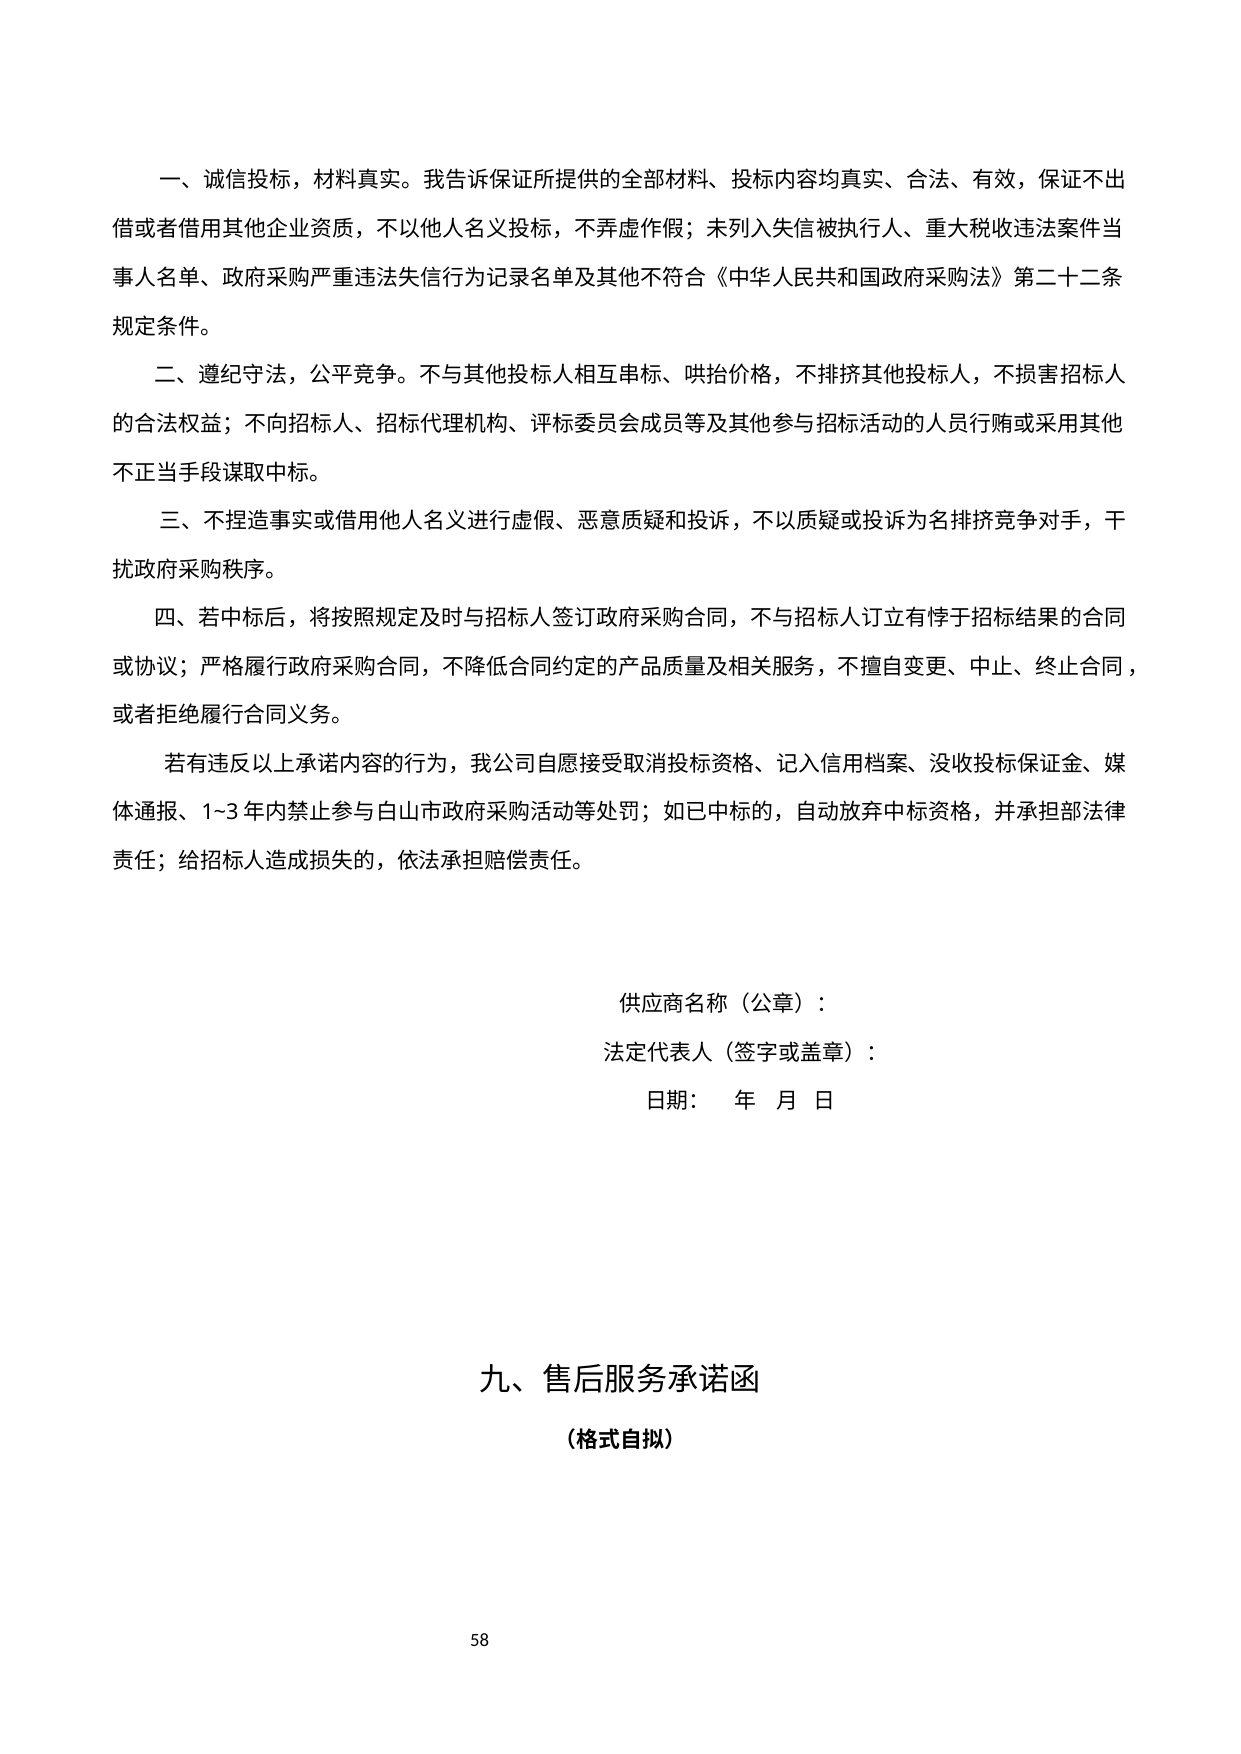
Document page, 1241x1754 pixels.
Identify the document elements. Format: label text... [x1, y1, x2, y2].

text 日期： 年 月 日 [112, 1083, 1128, 1115]
list 售后服务承诺函 [112, 1354, 1128, 1399]
text 若有违反以上承诺内容的行为，我公司自愿接受取消投标资格、记入信用档案、没收投标保证金、媒体通报、1~3年内禁止参与白山市政府采购活动等处罚；如已中标的，自动放弃中标资格，并承担部法律责任；给招标人造成损失的，依法承担赔偿责任。 [112, 745, 1128, 875]
text 三、不捏造事实或借用他人名义进行虚假、恶意质疑和投诉，不以质疑或投诉为名排挤竞争对手，干扰政府采购秩序。 [112, 502, 1128, 584]
list （格式自拟） [112, 1422, 1128, 1454]
text 二、遵纪守法，公平竞争。不与其他投标人相互串标、哄抬价格，不排挤其他投标人，不损害招标人的合法权益；不向招标人、招标代理机构、评标委员会成员等及其他参与招标活动的人员行贿或采用其他不正当手段谋取中标。 [112, 357, 1128, 487]
text 供应商名称（公章）： [112, 986, 1128, 1018]
text 一、诚信投标，材料真实。我告诉保证所提供的全部材料、投标内容均真实、合法、有效，保证不出借或者借用其他企业资质，不以他人名义投标，不弄虚作假；未列入失信被执行人、重大税收违法案件当事人名单、政府采购严重违法失信行为记录名单及其他不符合《中华人民共和国政府采购法》第二十二条规定条件。 [112, 162, 1128, 341]
text 法定代表人（签字或盖章）： [112, 1034, 1128, 1067]
text 四、若中标后，将按照规定及时与招标人签订政府采购合同，不与招标人订立有悖于招标结果的合同或协议；严格履行政府采购合同，不降低合同约定的产品质量及相关服务，不擅自变更、中止、终止合同，或者拒绝履行合同义务。 [112, 599, 1128, 729]
